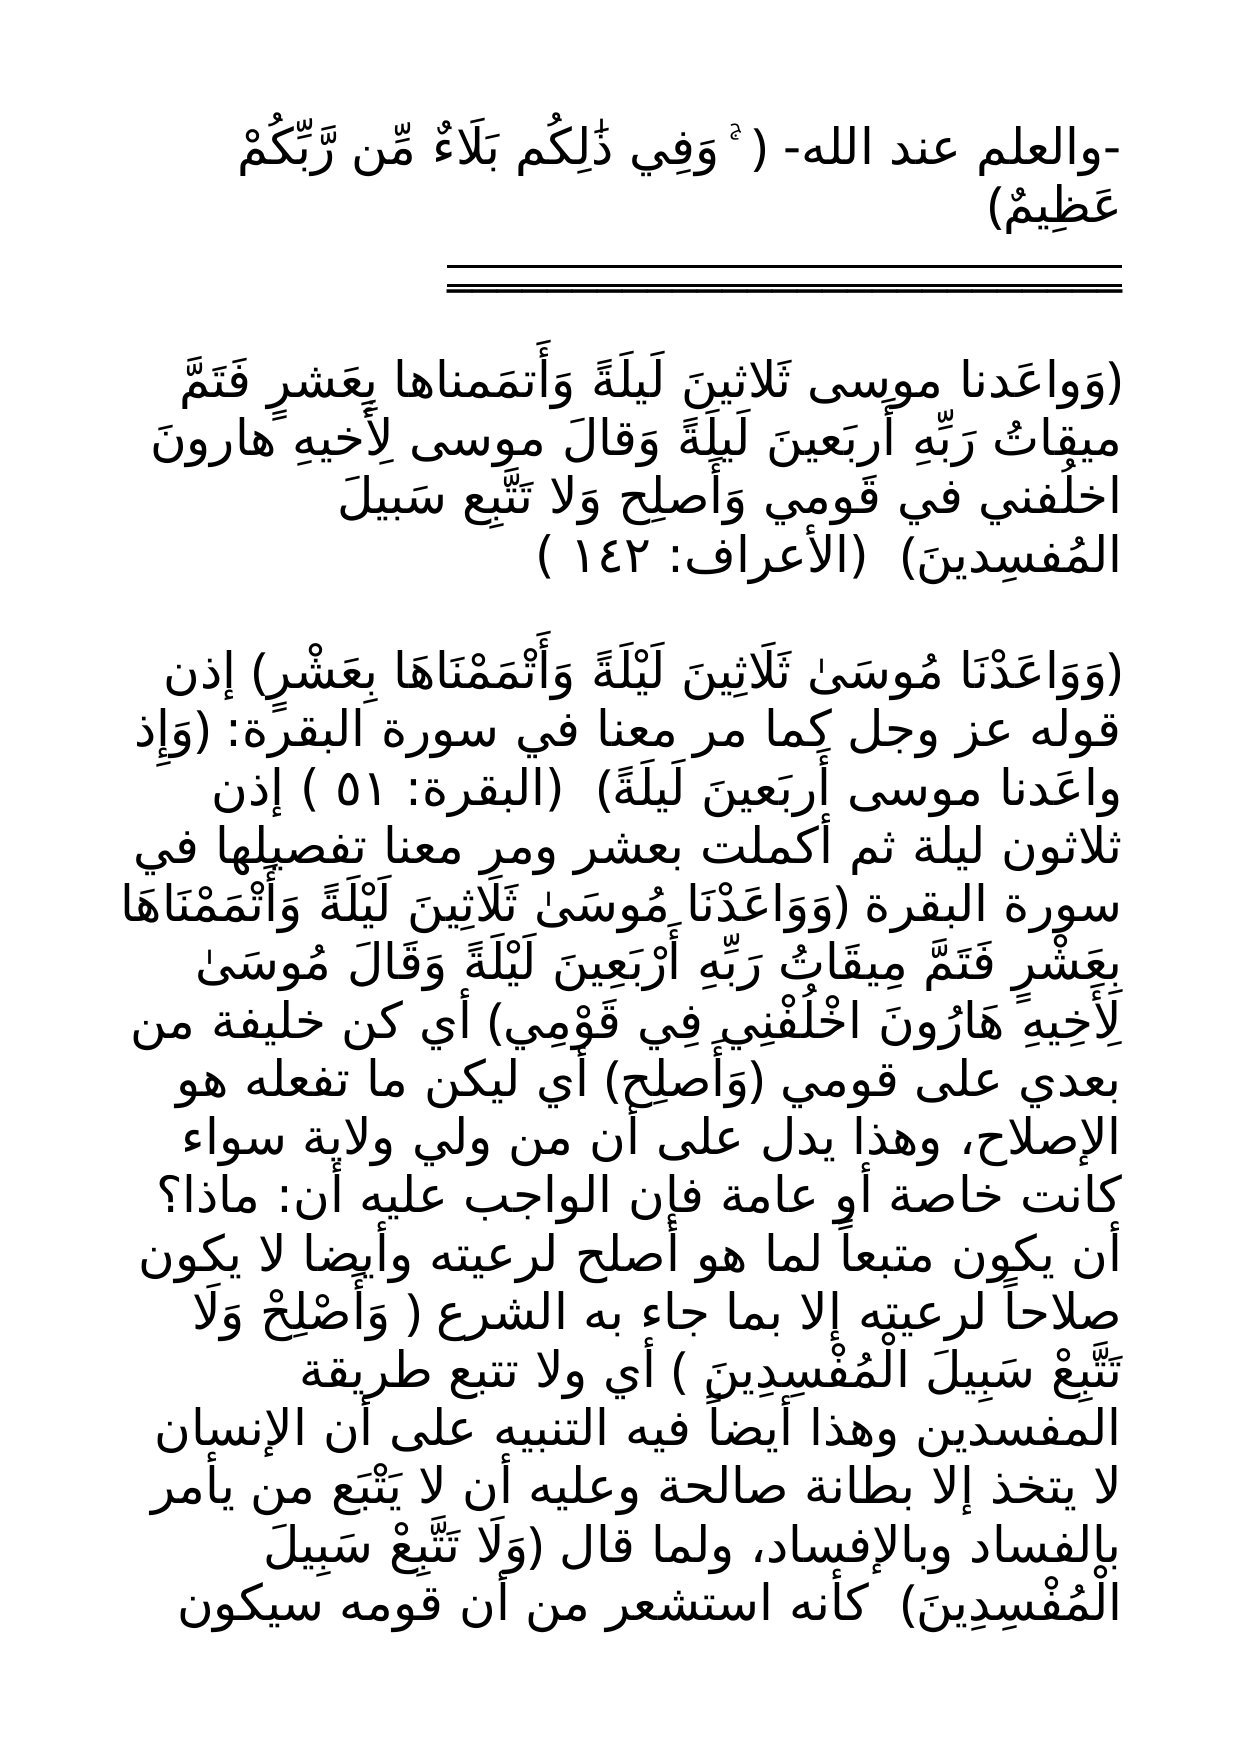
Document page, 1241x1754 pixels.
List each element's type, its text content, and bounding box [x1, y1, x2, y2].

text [118, 118, 1122, 234]
text ﴿وَواعَدنا موسى ثَلاثينَ لَيلَةً وَأَتمَمناها بِعَشرٍ فَتَمَّ ميقاتُ رَبِّهِ أَربَعينَ لَيلَةً وَقالَ موسى لِأَخيهِ هارونَ اخلُفني في قَومي وَأَصلِح وَلا تَتَّبِع سَبيلَ المُفسِدينَ﴾ (الأعراف: ١٤٢ ) [118, 351, 1122, 584]
text ___________________________ [118, 234, 1122, 293]
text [118, 642, 1122, 1632]
